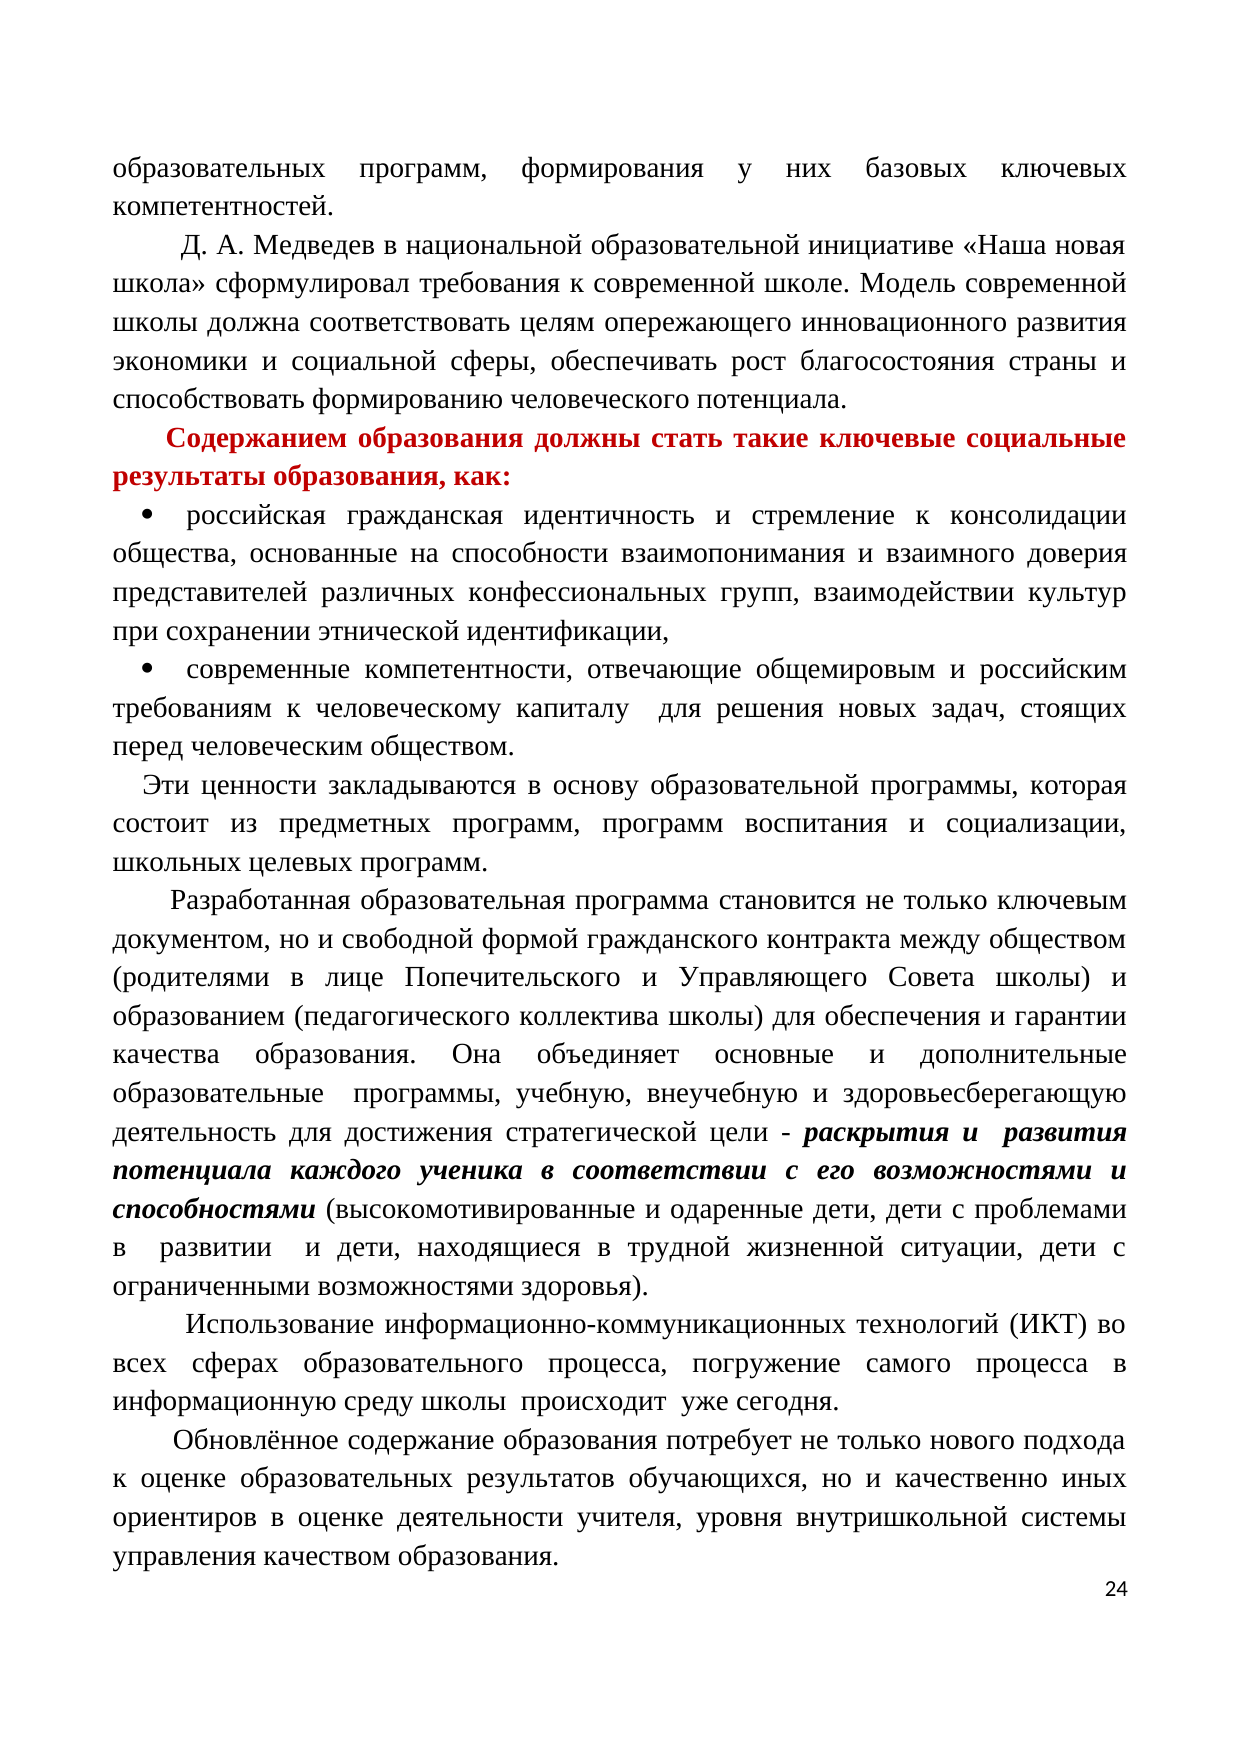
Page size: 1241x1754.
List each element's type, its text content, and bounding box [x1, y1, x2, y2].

text Разработанная образовательная программа становится не только ключевым документом, но и свободной формой гражданского контракта между обществом (родителями в лице Попечительского и Управляющего Совета школы) и образованием (педагогического коллектива школы) для обеспечения и гарантии качества образования. Она объединяет основные и дополнительные образовательные программы, учебную, внеучебную и здоровьесберегающую деятельность для достижения стратегической цели - раскрытия и развития потенциала каждого ученика в соответствии с его возможностями и способностями (высокомотивированные и одаренные дети, дети с проблемами в развитии и дети, находящиеся в трудной жизненной ситуации, дети с ограниченными возможностями здоровья). [112, 882, 1128, 1301]
text Использование информационно-коммуникационных технологий (ИКТ) во всех сферах образовательного процесса, погружение самого процесса в информационную среду школы происходит уже сегодня. [112, 1306, 1128, 1417]
list российская гражданская идентичность и стремление к консолидации общества, основанные на способности взаимопонимания и взаимного доверия представителей различных конфессиональных групп, взаимодействии культур при сохранении этнической идентификации, [112, 497, 1128, 646]
text Д. А. Медведев в национальной образовательной инициативе «Наша новая школа» сформулировал требования к современной школе. Модель современной школы должна соответствовать целям опережающего инновационного развития экономики и социальной сферы, обеспечивать рост благосостояния страны и способствовать формированию человеческого потенциала. [112, 227, 1128, 415]
text Содержанием образования должны стать такие ключевые социальные результаты образования, как: [112, 420, 1128, 492]
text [112, 150, 1128, 222]
text Эти ценности закладываются в основу образовательной программы, которая состоит из предметных программ, программ воспитания и социализации, школьных целевых программ. [112, 767, 1128, 877]
list современные компетентности, отвечающие общемировым и российским требованиям к человеческому капиталу для решения новых задач, стоящих перед человеческим обществом. [112, 651, 1128, 762]
text Обновлённое содержание образования потребует не только нового подхода к оценке образовательных результатов обучающихся, но и качественно иных ориентиров в оценке деятельности учителя, уровня внутришкольной системы управления качеством образования. [112, 1422, 1128, 1571]
